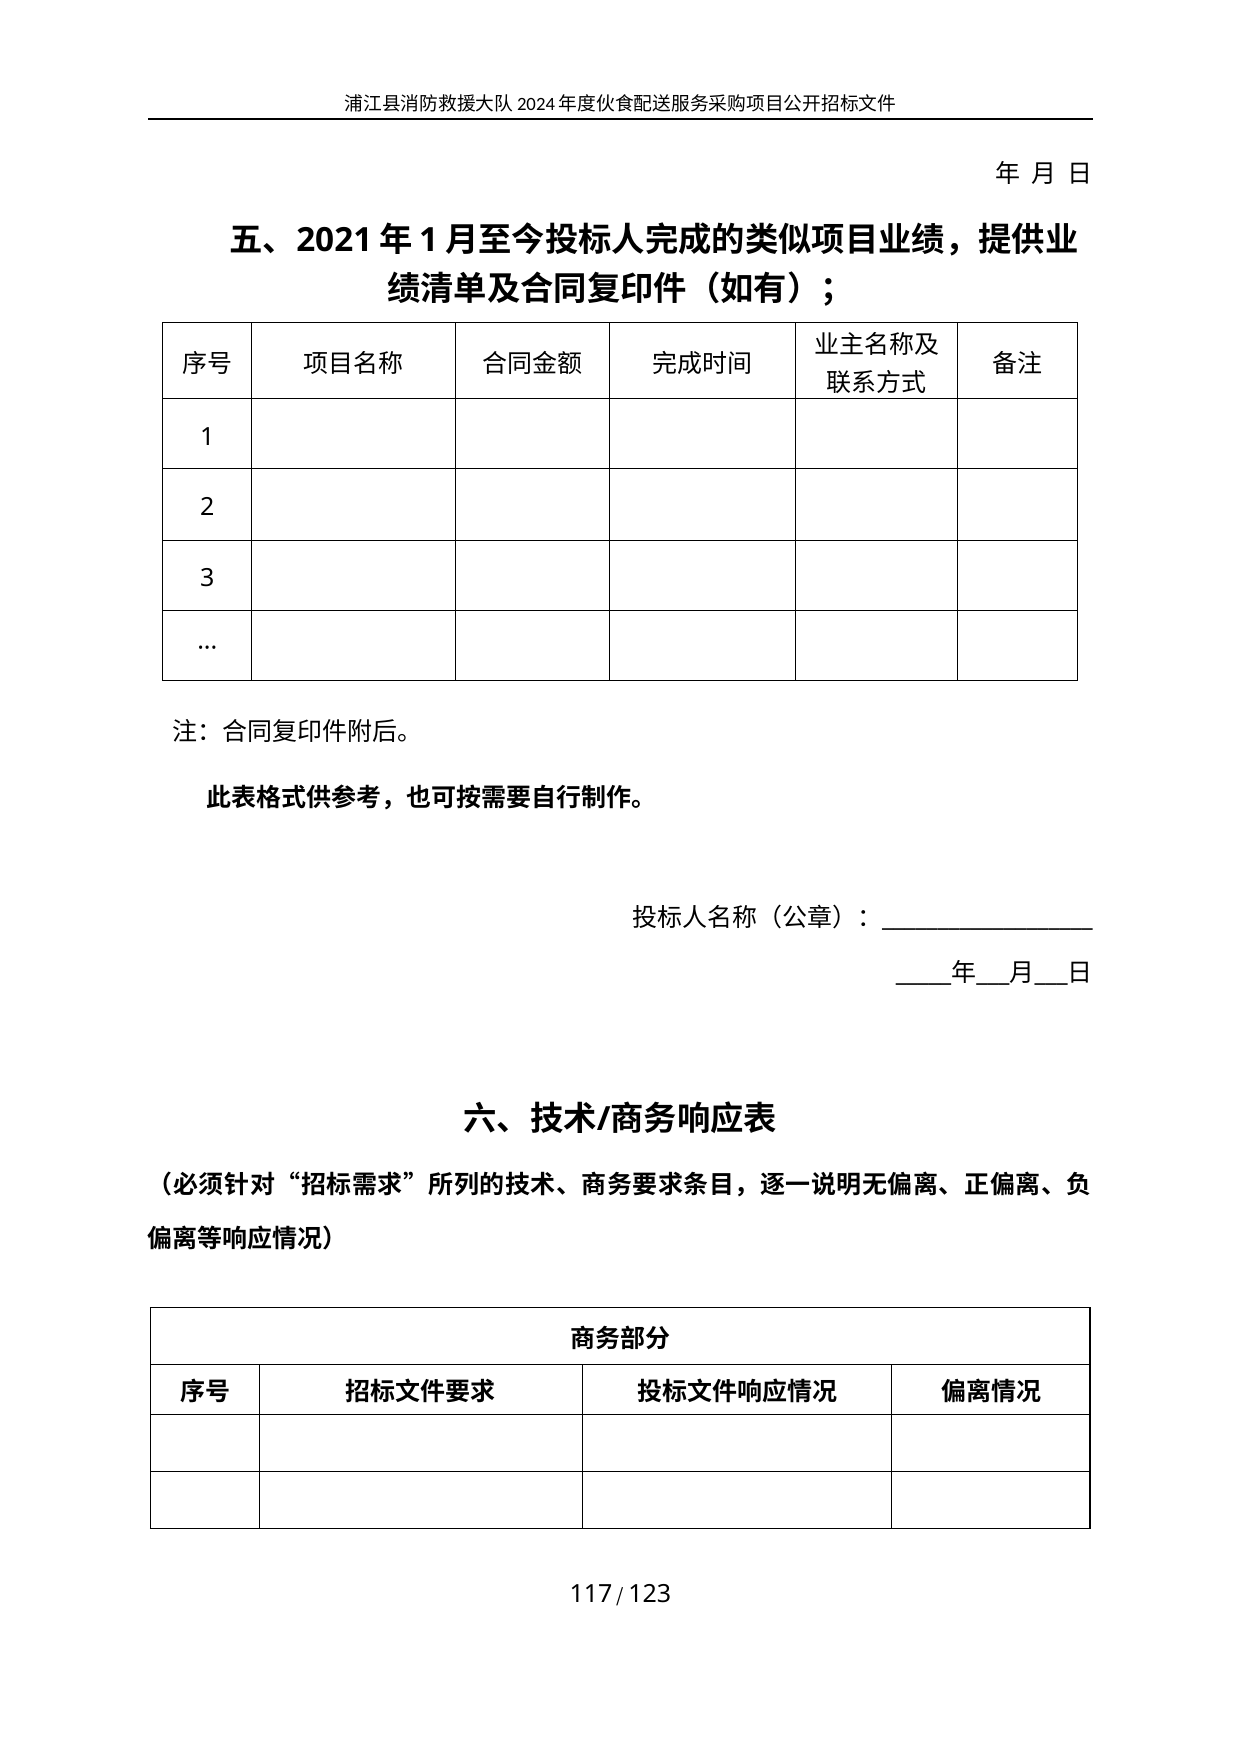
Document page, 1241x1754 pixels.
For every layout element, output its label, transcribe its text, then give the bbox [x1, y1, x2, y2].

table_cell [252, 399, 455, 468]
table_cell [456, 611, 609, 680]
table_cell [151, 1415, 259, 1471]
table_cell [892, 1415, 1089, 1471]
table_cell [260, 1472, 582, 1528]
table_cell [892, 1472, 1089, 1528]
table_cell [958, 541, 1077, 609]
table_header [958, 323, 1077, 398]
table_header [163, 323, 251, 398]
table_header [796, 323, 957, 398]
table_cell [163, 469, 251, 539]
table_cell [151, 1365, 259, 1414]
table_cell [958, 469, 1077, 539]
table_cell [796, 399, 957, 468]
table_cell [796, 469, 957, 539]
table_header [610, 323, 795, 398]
text （必须针对“招标需求”所列的技术、商务要求条目，逐一说明无偏离、正偏离、负偏离等响应情况） [148, 1164, 1093, 1255]
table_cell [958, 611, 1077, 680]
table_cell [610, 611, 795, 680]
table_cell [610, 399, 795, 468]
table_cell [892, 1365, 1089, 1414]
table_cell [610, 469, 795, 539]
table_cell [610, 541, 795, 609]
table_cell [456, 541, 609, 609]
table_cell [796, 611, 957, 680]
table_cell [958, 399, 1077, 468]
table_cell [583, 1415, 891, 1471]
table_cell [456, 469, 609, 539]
text _____年___月___日 [148, 952, 1093, 988]
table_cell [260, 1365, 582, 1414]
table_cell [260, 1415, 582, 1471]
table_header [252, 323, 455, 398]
text 投标人名称（公章）：___________________ [148, 898, 1093, 934]
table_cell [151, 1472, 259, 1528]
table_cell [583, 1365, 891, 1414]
text 注：合同复印件附后。 [148, 710, 1093, 748]
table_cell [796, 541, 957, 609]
text 年 月 日 [148, 153, 1093, 190]
text 此表格式供参考，也可按需要自行制作。 [148, 777, 1055, 813]
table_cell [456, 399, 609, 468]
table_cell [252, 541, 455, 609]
text 六、技术/商务响应表 [148, 1092, 1093, 1140]
text 五、2021年1月至今投标人完成的类似项目业绩，提供业绩清单及合同复印件（如有）； [148, 213, 1093, 310]
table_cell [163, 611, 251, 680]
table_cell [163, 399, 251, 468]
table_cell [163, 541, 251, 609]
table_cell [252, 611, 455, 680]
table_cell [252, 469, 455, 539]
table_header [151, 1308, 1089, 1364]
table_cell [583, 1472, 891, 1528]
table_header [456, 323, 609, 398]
